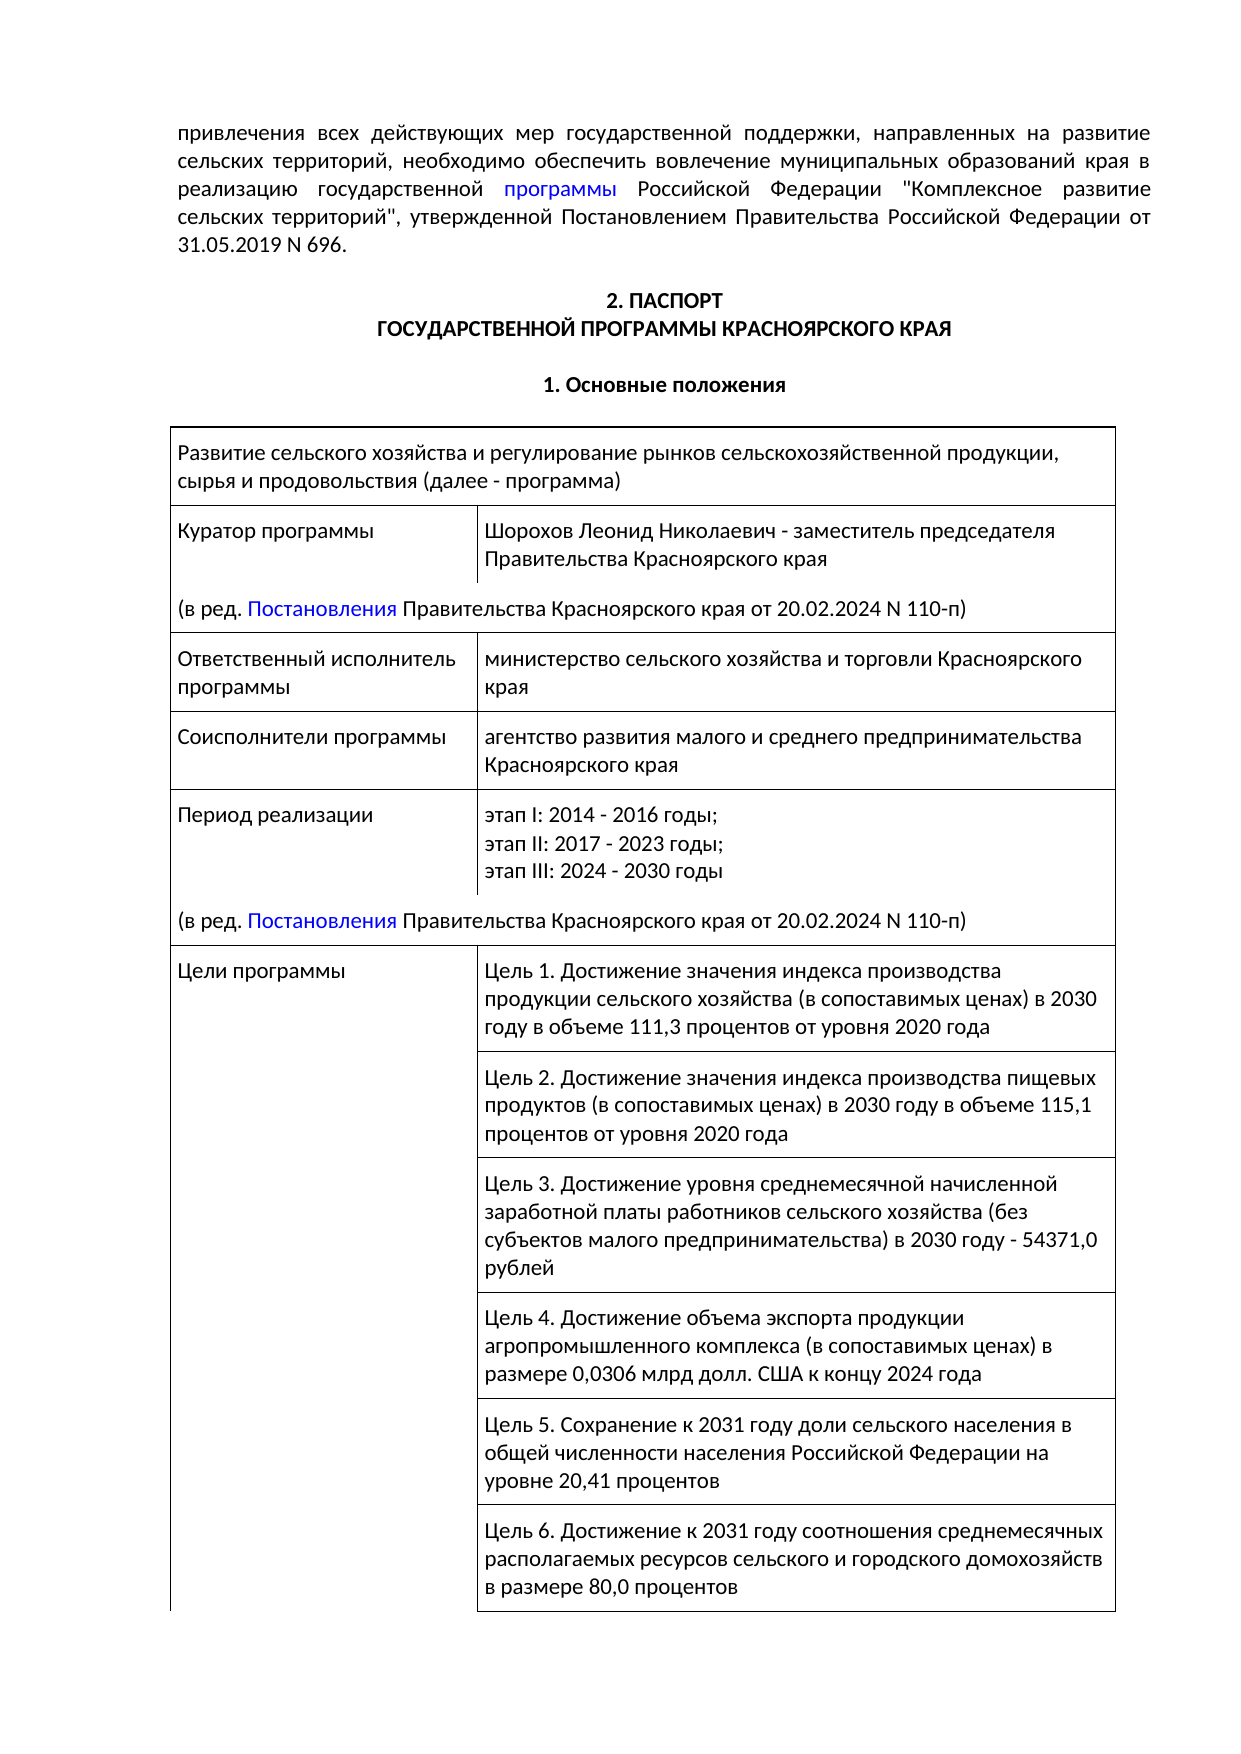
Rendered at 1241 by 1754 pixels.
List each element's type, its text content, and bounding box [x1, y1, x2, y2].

table_cell министерство сельского хозяйства и торговли Красноярского края [478, 633, 1115, 711]
table_cell (в ред. Постановления Правительства Красноярского края от 20.02.2024 N 110-п) [171, 583, 1115, 632]
table_cell Цели программы [171, 946, 477, 1611]
table_cell Период реализации [171, 790, 477, 895]
table_cell Цель 4. Достижение объема экспорта продукции агропромышленного комплекса (в сопоставимых ценах) в размере 0,0306 млрд долл. США к концу 2024 года [478, 1293, 1115, 1398]
title 1. Основные положения [177, 370, 1152, 398]
table_cell Цель 2. Достижение значения индекса производства пищевых продуктов (в сопоставимых ценах) в 2030 году в объеме 115,1 процентов от уровня 2020 года [478, 1052, 1115, 1157]
table_cell (в ред. Постановления Правительства Красноярского края от 20.02.2024 N 110-п) [171, 895, 1115, 944]
table_cell этап I: 2014 - 2016 годы; этап II: 2017 - 2023 годы; этап III: 2024 - 2030 годы [478, 790, 1115, 895]
table_cell агентство развития малого и среднего предпринимательства Красноярского края [478, 712, 1115, 789]
table_cell Цель 3. Достижение уровня среднемесячной начисленной заработной платы работников сельского хозяйства (без субъектов малого предпринимательства) в 2030 году - 54371,0 рублей [478, 1158, 1115, 1292]
title 2. ПАСПОРТ [177, 286, 1152, 314]
table_cell Шорохов Леонид Николаевич - заместитель председателя Правительства Красноярского края [478, 506, 1115, 583]
table_cell Ответственный исполнитель программы [171, 633, 477, 711]
table_cell Соисполнители программы [171, 712, 477, 789]
table_cell Цель 1. Достижение значения индекса производства продукции сельского хозяйства (в сопоставимых ценах) в 2030 году в объеме 111,3 процентов от уровня 2020 года [478, 946, 1115, 1051]
table_cell Куратор программы [171, 506, 477, 583]
title ГОСУДАРСТВЕННОЙ ПРОГРАММЫ КРАСНОЯРСКОГО КРАЯ [177, 314, 1152, 342]
table_cell Цель 6. Достижение к 2031 году соотношения среднемесячных располагаемых ресурсов сельского и городского домохозяйств в размере 80,0 процентов [478, 1505, 1115, 1611]
table_cell Цель 5. Сохранение к 2031 году доли сельского населения в общей численности населения Российской Федерации на уровне 20,41 процентов [478, 1399, 1115, 1504]
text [177, 118, 1152, 258]
table_header Развитие сельского хозяйства и регулирование рынков сельскохозяйственной продукции, сырья и продовольствия (далее - программа) [171, 428, 1115, 505]
